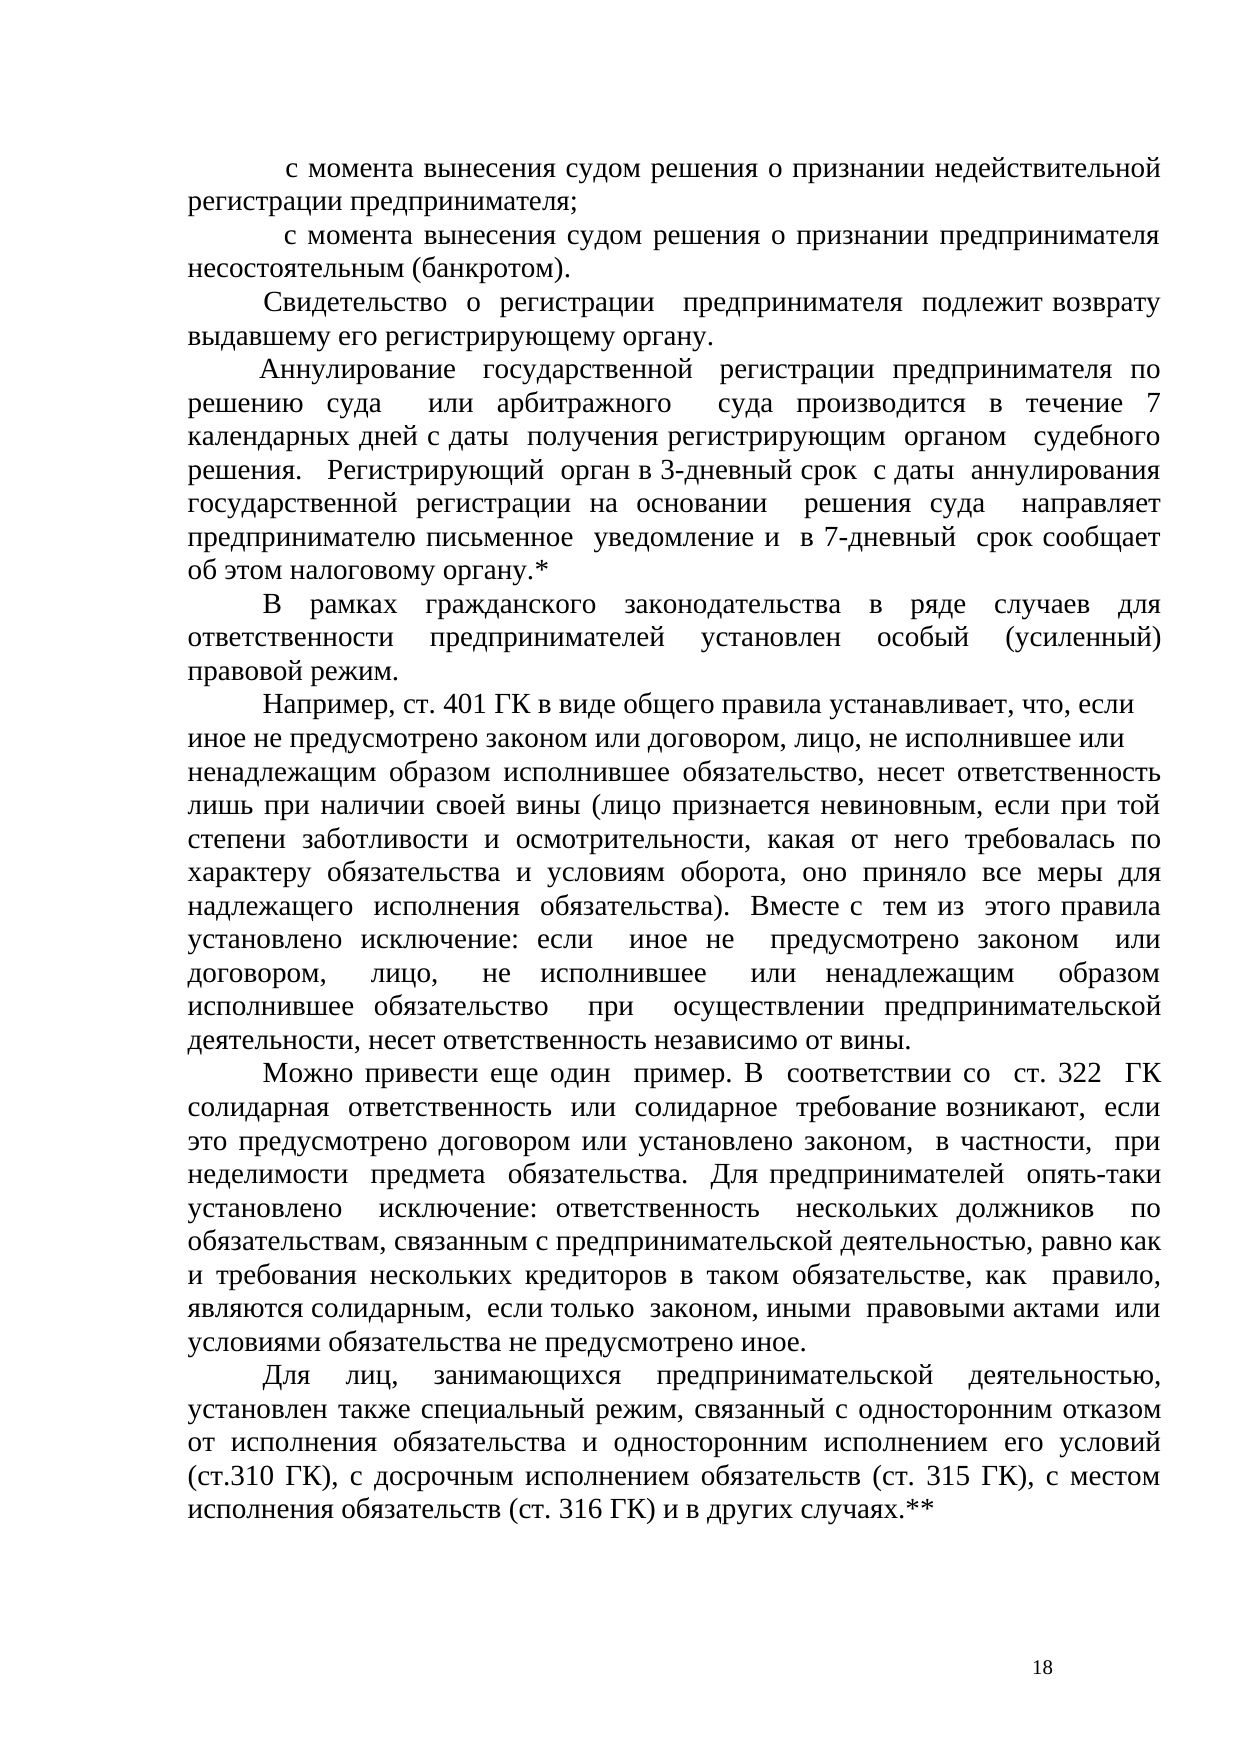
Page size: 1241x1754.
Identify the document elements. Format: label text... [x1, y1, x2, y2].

text иное не предусмотрено законом или договором, лицо, не исполнившее или [187, 720, 1162, 754]
text ненадлежащим образом исполнившее обязательство, несет ответственность лишь при наличии своей вины (лицо признается невиновным, если при той степени заботливости и осмотрительности, какая от него требовалась по характеру обязательства и условиям оборота, оно приняло все меры для надлежащего исполнения обязательства). Вместе с тем из этого правила установлено исключение: если иное не предусмотрено законом или договором, лицо, не исполнившее или ненадлежащим образом исполнившее обязательство при осуществлении предпринимательской деятельности, несет ответственность независимо от вины. [187, 754, 1162, 1056]
text Свидетельство о регистрации предпринимателя подлежит возврату выдавшему его регистрирующему органу. [187, 284, 1162, 351]
text с момента вынесения судом решения о признании предпринимателя несостоятельным (банкротом). [187, 217, 1162, 284]
text Можно привести еще один пример. В соответствии со ст. 322 ГК солидарная ответственность или солидарное требование возникают, если это предусмотрено договором или установлено законом, в частности, при неделимости предмета обязательства. Для предпринимателей опять-таки установлено исключение: ответственность нескольких должников по обязательствам, связанным с предпринимательской деятельностью, равно как и требования нескольких кредиторов в таком обязательстве, как правило, являются солидарным, если только законом, иными правовыми актами или условиями обязательства не предусмотрено иное. [187, 1056, 1162, 1357]
text В рамках гражданского законодательства в ряде случаев для ответственности предпринимателей установлен особый (усиленный) правовой режим. [187, 586, 1162, 687]
text Для лиц, занимающихся предпринимательской деятельностью, установлен также специальный режим, связанный с односторонним отказом от исполнения обязательства и односторонним исполнением его условий (ст.310 ГК), с досрочным исполнением обязательств (ст. 315 ГК), с местом исполнения обязательств (ст. 316 ГК) и в других случаях.** [187, 1357, 1162, 1525]
text с момента вынесения судом решения о признании недействительной регистрации предпринимателя; [187, 150, 1162, 217]
text Например, ст. 401 ГК в виде общего правила устанавливает, что, если [187, 687, 1162, 720]
text Аннулирование государственной регистрации предпринимателя по решению суда или арбитражного суда производится в течение 7 календарных дней с даты получения регистрирующим органом судебного решения. Регистрирующий орган в 3-дневный срок с даты аннулирования государственной регистрации на основании решения суда направляет предпринимателю письменное уведомление и в 7-дневный срок сообщает об этом налоговому органу.* [187, 351, 1162, 586]
